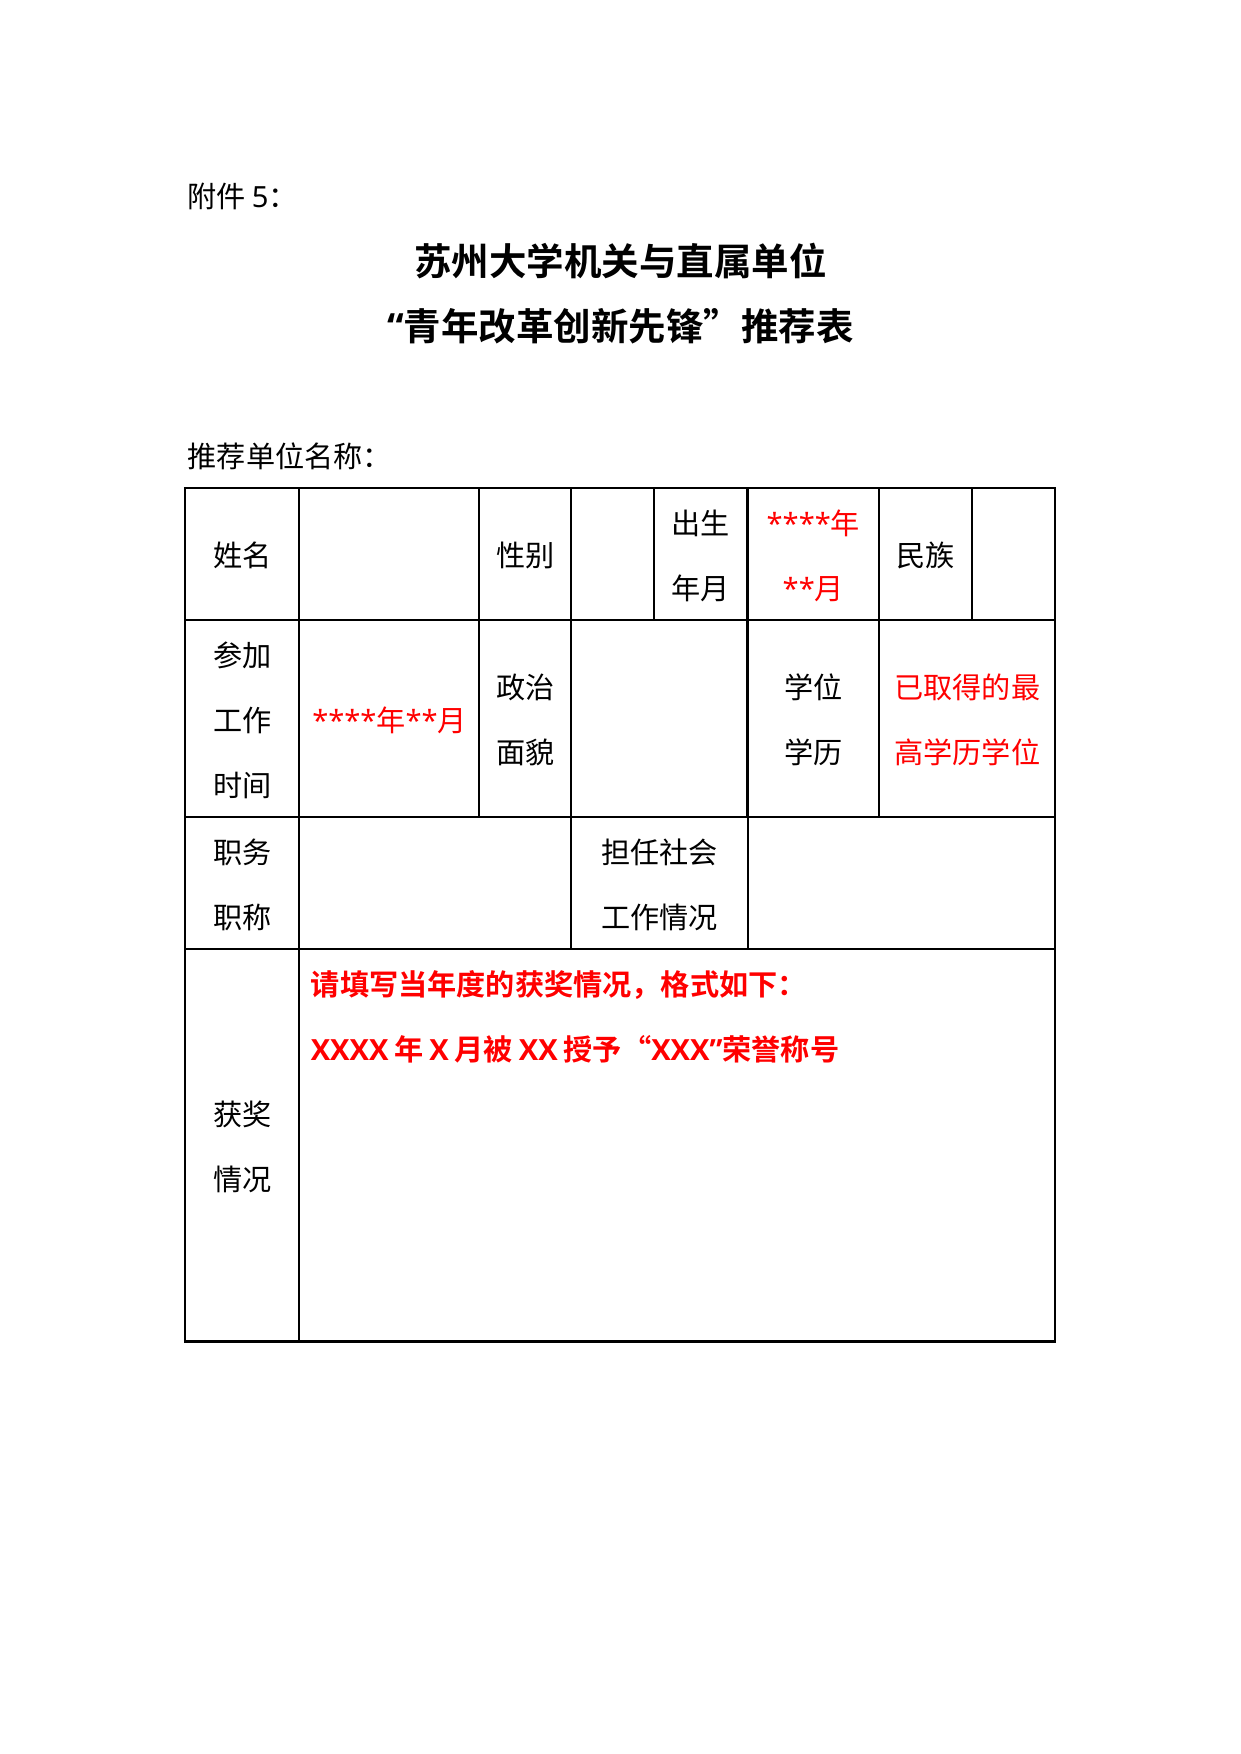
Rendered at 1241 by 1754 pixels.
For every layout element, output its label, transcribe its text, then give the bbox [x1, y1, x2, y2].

table_cell 获奖 情况 [186, 950, 298, 1340]
table_cell 学位 学历 [749, 621, 878, 816]
text “青年改革创新先锋”推荐表 [187, 292, 1053, 357]
table_cell 参加 工作 时间 [186, 621, 298, 816]
table_header 性别 [480, 489, 570, 619]
table_header 出生 年月 [655, 489, 746, 619]
text 附件5： [187, 162, 1053, 227]
table_cell 担任社会 工作情况 [572, 818, 747, 948]
text 苏州大学机关与直属单位 [187, 227, 1053, 292]
table_cell 政治面貌 [480, 621, 570, 816]
table_cell ****年**月 [300, 621, 478, 816]
table_cell [300, 818, 570, 948]
text 推荐单位名称： [187, 422, 1053, 487]
table_header ****年**月 [749, 489, 878, 619]
table_cell 已取得的最高学历学位 [880, 621, 1054, 816]
table_cell 请填写当年度的获奖情况，格式如下： XXXX年X月被XX授予“XXX”荣誉称号 [300, 950, 1054, 1340]
table_cell [749, 818, 1054, 948]
table_header 姓名 [186, 489, 298, 619]
table_header [973, 489, 1054, 619]
table_header [572, 489, 653, 619]
table_cell 职务 职称 [186, 818, 298, 948]
table_header [300, 489, 478, 619]
table_cell [572, 621, 746, 816]
table_header 民族 [880, 489, 971, 619]
